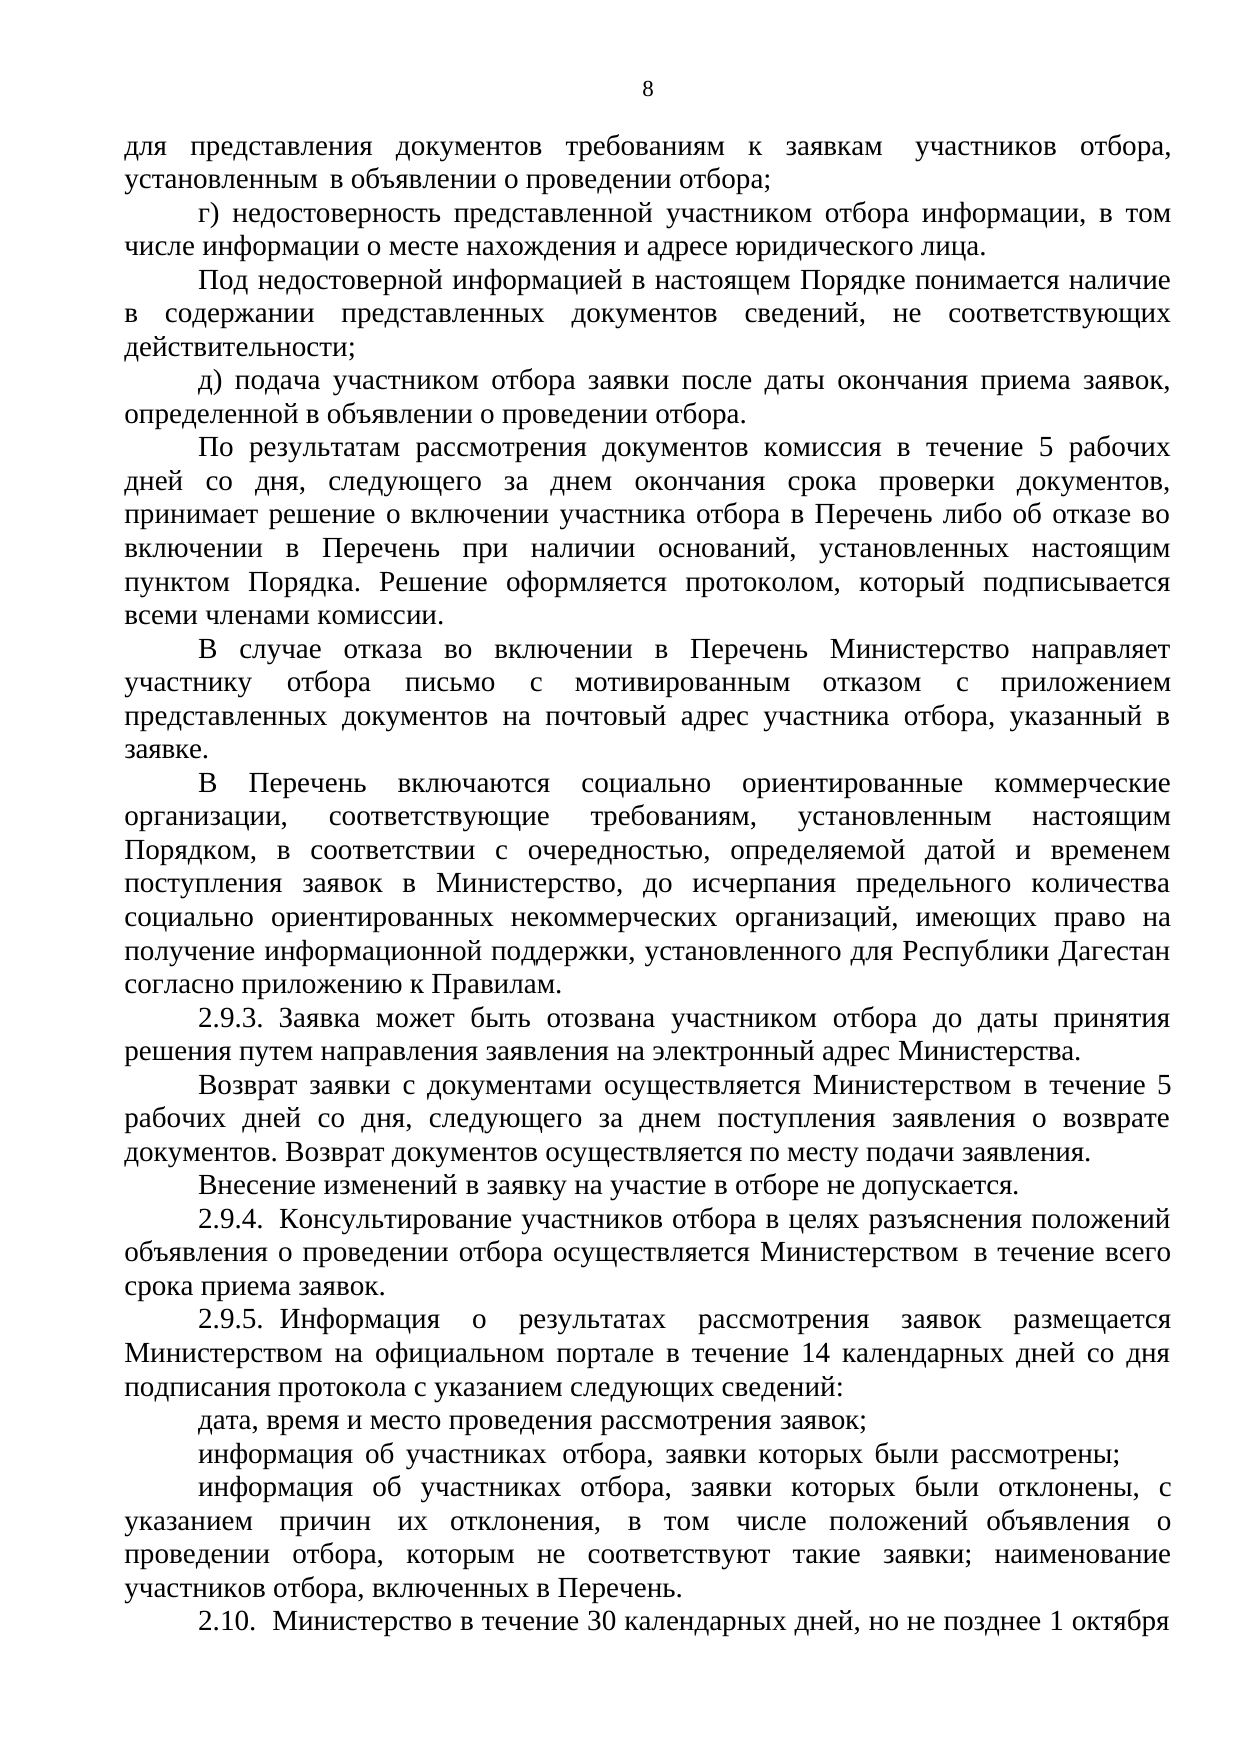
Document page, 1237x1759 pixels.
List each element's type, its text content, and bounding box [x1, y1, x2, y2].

list Информация о результатах рассмотрения заявок размещается Министерством на официальном портале в течение 14 календарных дней со дня подписания протокола с указанием следующих сведений: [124, 1302, 1171, 1402]
text В случае отказа во включении в Перечень Министерство направляет участнику отбора письмо с мотивированным отказом с приложением представленных документов на почтовый адрес участника отбора, указанный в заявке. [124, 631, 1171, 765]
text информация об участниках отбора, заявки которых были рассмотрены; [124, 1436, 1171, 1469]
text Возврат заявки с документами осуществляется Министерством в течение 5 рабочих дней со дня, следующего за днем поступления заявления о возврате документов. Возврат документов осуществляется по месту подачи заявления. [124, 1067, 1171, 1167]
text Под недостоверной информацией в настоящем Порядке понимается наличие в содержании представленных документов сведений, не соответствующих действительности; [124, 262, 1171, 362]
text информация об участниках отбора, заявки которых были отклонены, с указанием причин их отклонения, в том числе положений объявления о проведении отбора, которым не соответствуют такие заявки; наименование участников отбора, включенных в Перечень. [124, 1469, 1171, 1603]
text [124, 128, 1171, 195]
list Заявка может быть отозвана участником отбора до даты принятия решения путем направления заявления на электронный адрес Министерства. [124, 1000, 1171, 1067]
text дата, время и место проведения рассмотрения заявок; [124, 1402, 1171, 1436]
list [124, 1603, 1171, 1637]
text По результатам рассмотрения документов комиссия в течение 5 рабочих дней со дня, следующего за днем окончания срока проверки документов, принимает решение о включении участника отбора в Перечень либо об отказе во включении в Перечень при наличии оснований, установленных настоящим пунктом Порядка. Решение оформляется протоколом, который подписывается всеми членами комиссии. [124, 429, 1171, 631]
list Консультирование участников отбора в целях разъяснения положений объявления о проведении отбора осуществляется Министерством в течение всего срока приема заявок. [124, 1201, 1171, 1302]
text д) подача участником отбора заявки после даты окончания приема заявок, определенной в объявлении о проведении отбора. [124, 362, 1171, 429]
text В Перечень включаются социально ориентированные коммерческие организации, соответствующие требованиям, установленным настоящим Порядком, в соответствии с очередностью, определяемой датой и временем поступления заявок в Министерство, до исчерпания предельного количества социально ориентированных некоммерческих организаций, имеющих право на получение информационной поддержки, установленного для Республики Дагестан согласно приложению к Правилам. [124, 765, 1171, 1000]
text Внесение изменений в заявку на участие в отборе не допускается. [124, 1167, 1171, 1201]
text г) недостоверность представленной участником отбора информации, в том числе информации о месте нахождения и адресе юридического лица. [124, 195, 1171, 262]
